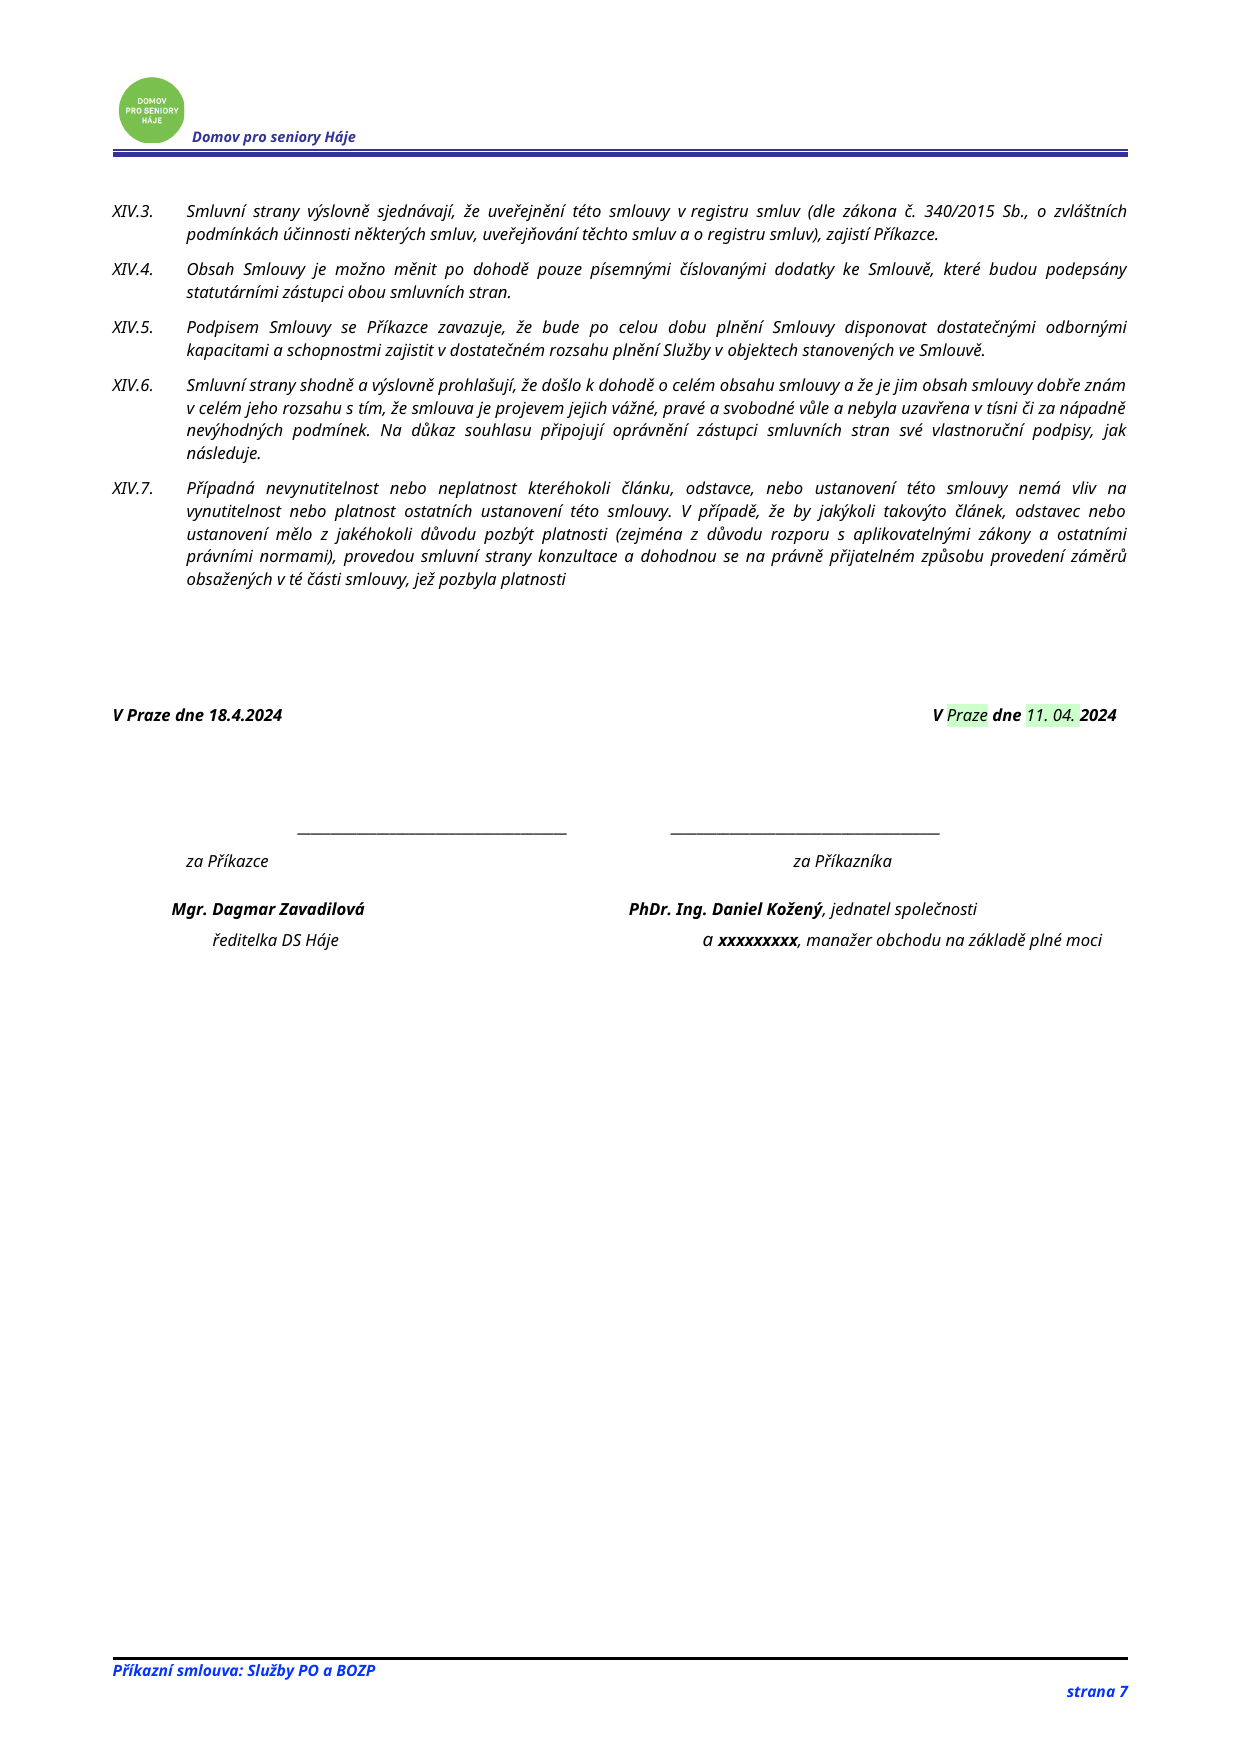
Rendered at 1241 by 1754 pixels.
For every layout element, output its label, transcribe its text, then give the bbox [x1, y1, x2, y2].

text V Praze dne 18.4.2024 V Praze dne 11. 04. 2024 [112, 704, 947, 727]
text XIV.3. Smluvní strany výslovně sjednávají, že uveřejnění této smlouvy v registru smluv (dle zákona č. 340/2015 Sb., o zvláštních podmínkách účinnosti některých smluv, uveřejňování těchto smluv a o registru smluv), zajistí Příkazce. [112, 200, 1128, 245]
text za Příkazce za Příkazníka [112, 849, 1128, 872]
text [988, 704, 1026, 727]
text Mgr. Dagmar Zavadilová PhDr. Ing. Daniel Kožený, jednatel společnosti [112, 897, 1128, 920]
text XIV.7. Případná nevynutitelnost nebo neplatnost kteréhokoli článku, odstavce, nebo ustanovení této smlouvy nemá vliv na vynutitelnost nebo platnost ostatních ustanovení této smlouvy. V případě, že by jakýkoli takovýto článek, odstavec nebo ustanovení mělo z jakéhokoli důvodu pozbýt platnosti (zejména z důvodu rozporu s aplikovatelnými zákony a ostatními právními normami), provedou smluvní strany konzultace a dohodnou se na právně přijatelném způsobu provedení záměrů obsažených v té části smlouvy, jež pozbyla platnosti [112, 477, 1128, 591]
text XIV.4. Obsah Smlouvy je možno měnit po dohodě pouze písemnými číslovanými dodatky ke Smlouvě, které budou podepsány statutárními zástupci obou smluvních stran. [112, 258, 1128, 303]
text XIV.6. Smluvní strany shodně a výslovně prohlašují, že došlo k dohodě o celém obsahu smlouvy a že je jim obsah smlouvy dobře znám v celém jeho rozsahu s tím, že smlouva je projevem jejich vážné, pravé a svobodné vůle a nebyla uzavřena v tísni či za nápadně nevýhodných podmínek. Na důkaz souhlasu připojují oprávnění zástupci smluvních stran své vlastnoruční podpisy, jak následuje. [112, 374, 1128, 464]
text ředitelka DS Háje a xxxxxxxxx, manažer obchodu na základě plné moci [186, 926, 1128, 952]
text _________________________________________ _________________________________________ [112, 814, 1128, 837]
text XIV.5. Podpisem Smlouvy se Příkazce zavazuje, že bude po celou dobu plnění Smlouvy disponovat dostatečnými odbornými kapacitami a schopnostmi zajistit v dostatečném rozsahu plnění Služby v objektech stanovených ve Smlouvě. [112, 316, 1128, 361]
